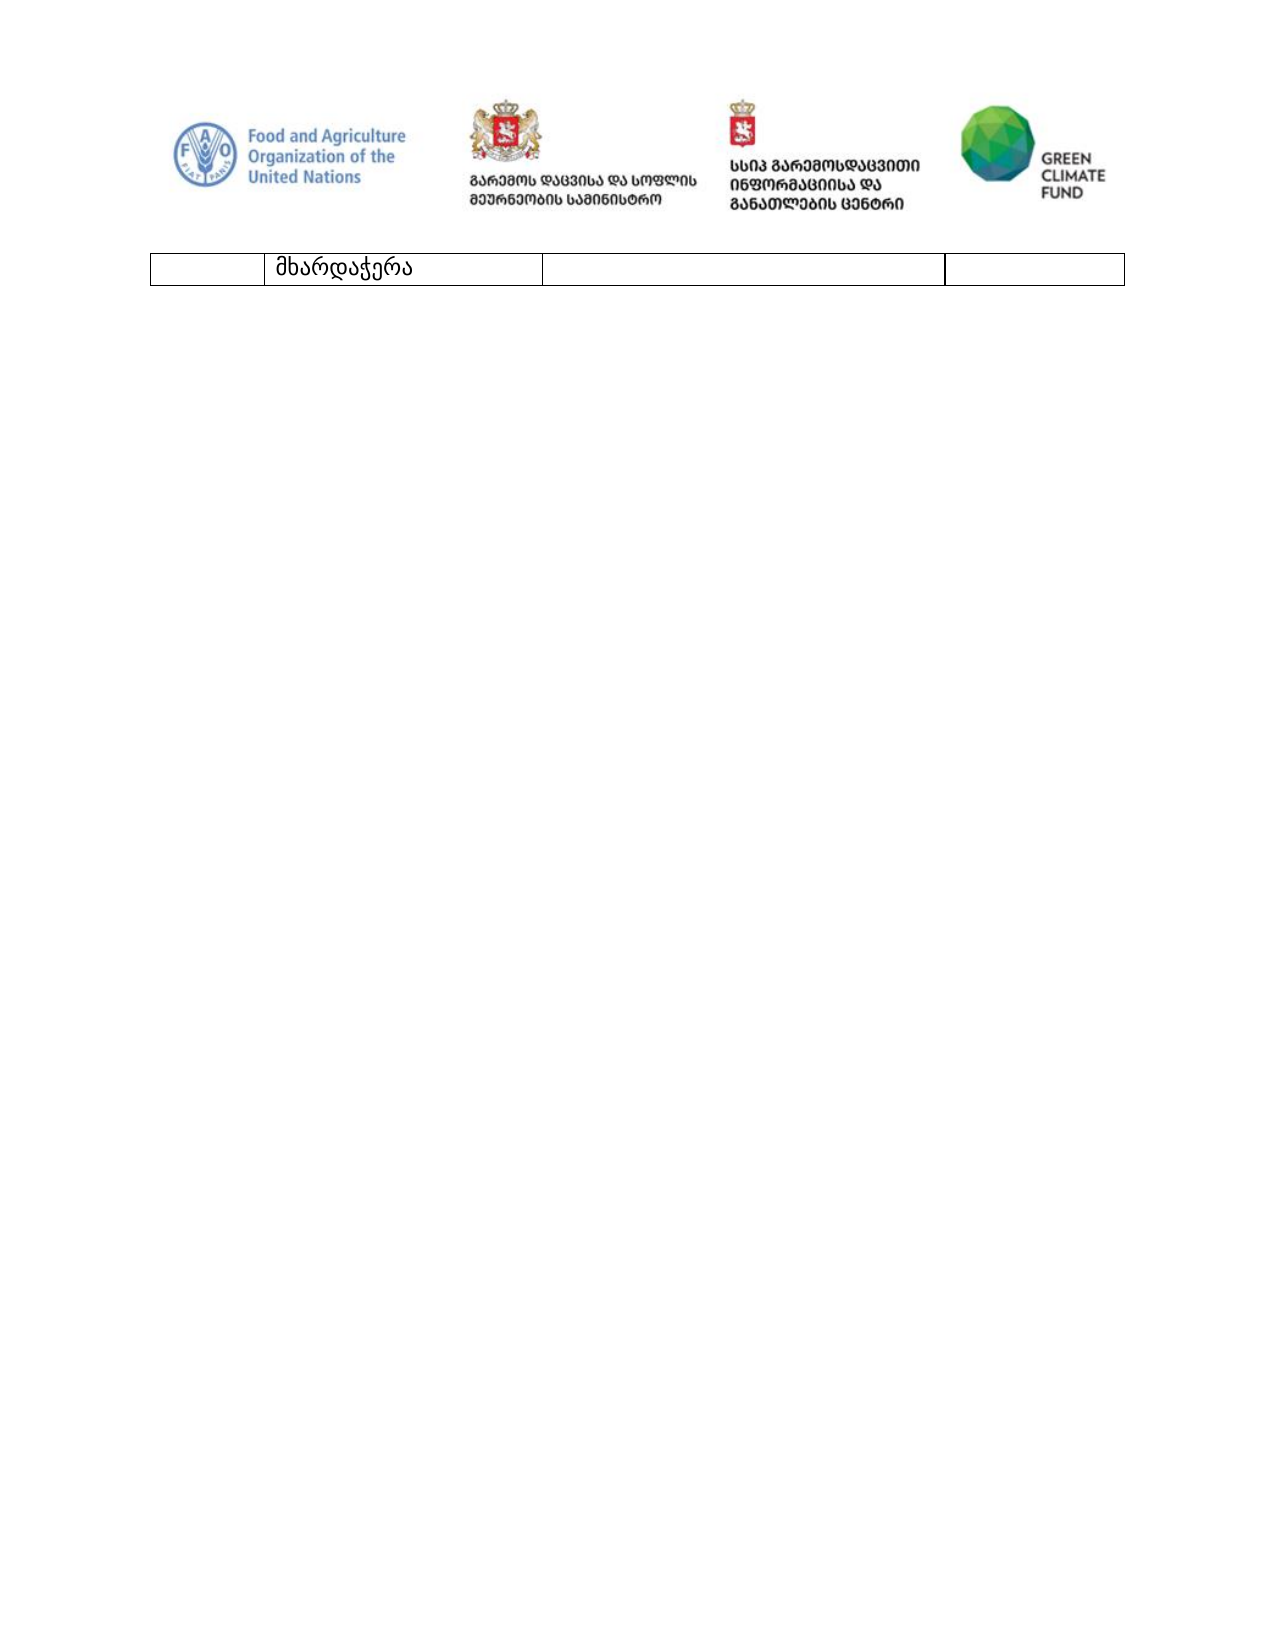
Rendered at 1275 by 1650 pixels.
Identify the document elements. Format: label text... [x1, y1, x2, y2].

table_cell 5 [151, 254, 264, 285]
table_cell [265, 254, 542, 285]
table_cell [946, 254, 1124, 285]
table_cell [543, 254, 944, 285]
